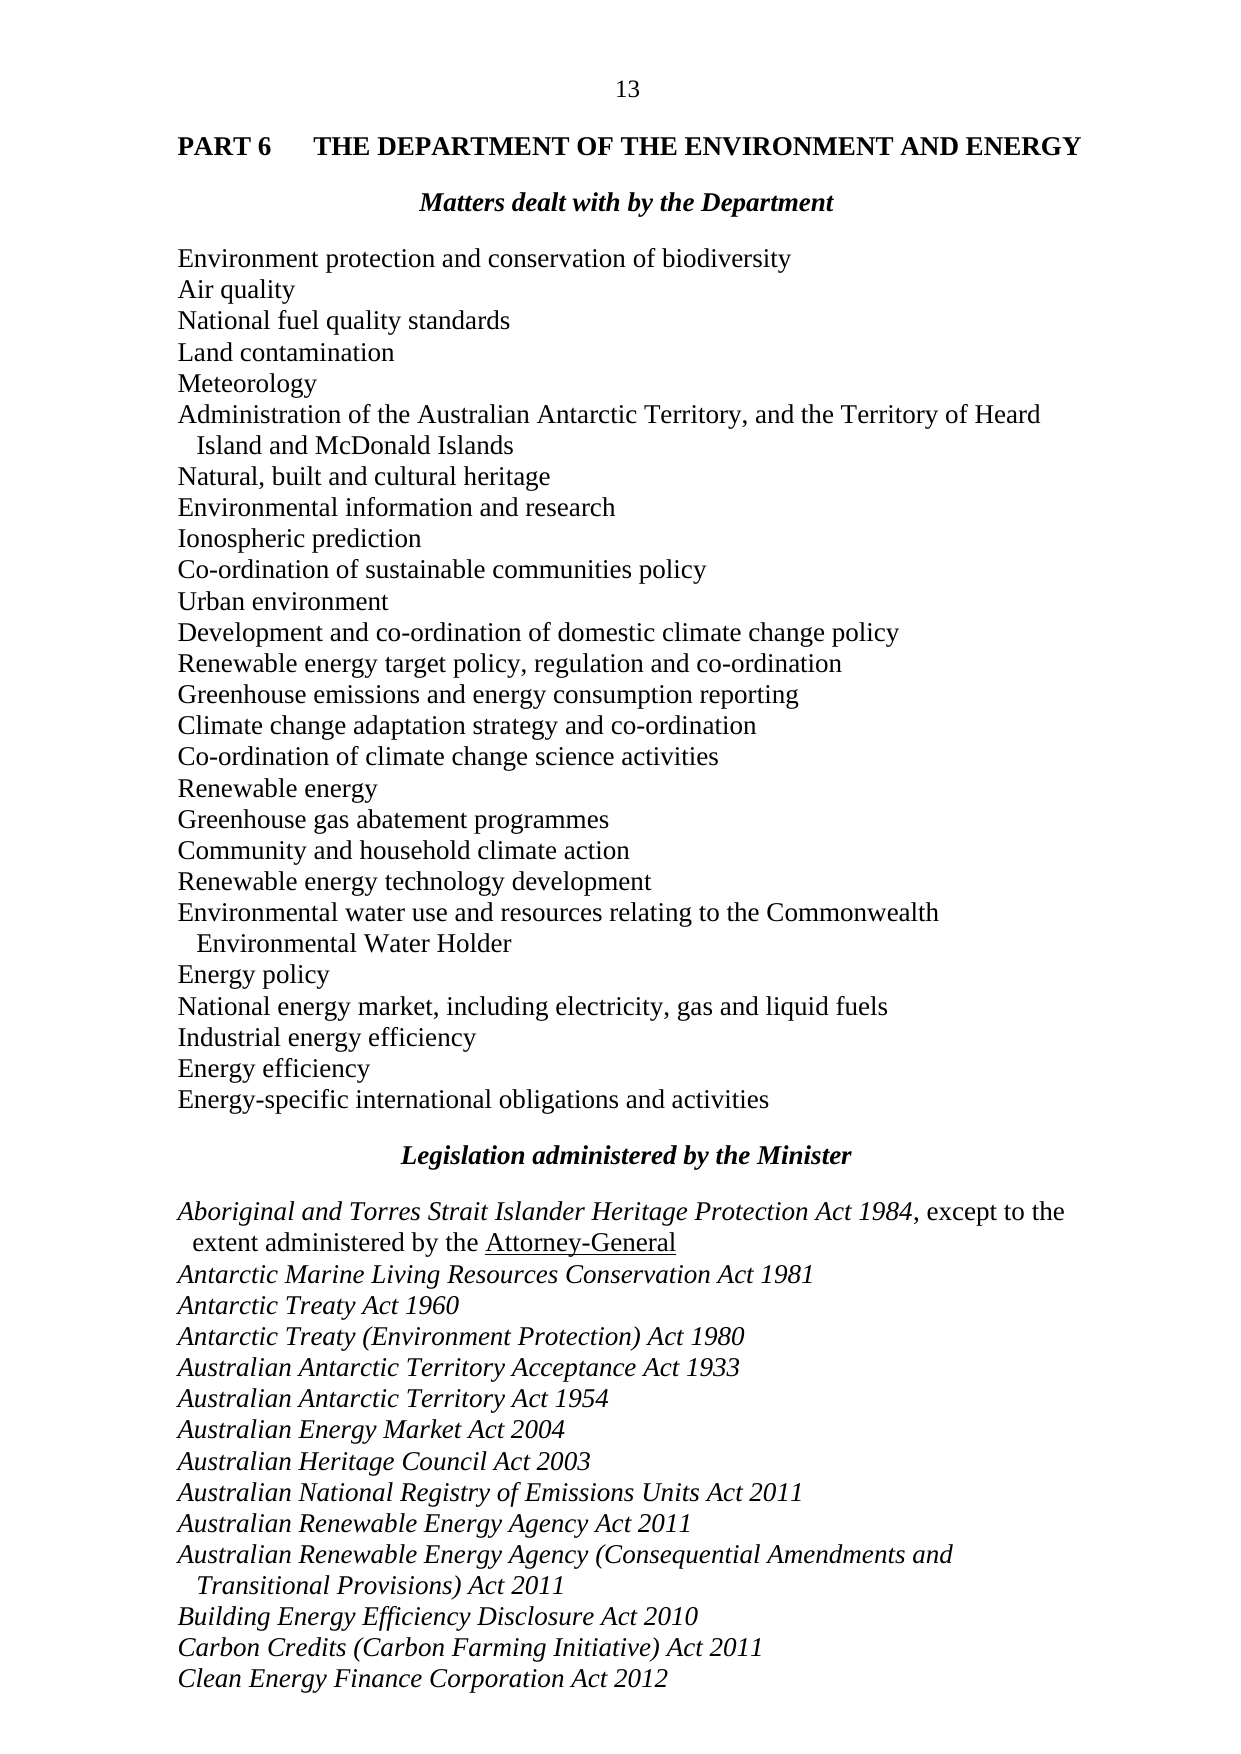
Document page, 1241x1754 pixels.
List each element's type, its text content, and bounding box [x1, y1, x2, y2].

text Urban environment [177, 585, 1078, 616]
text Climate change adaptation strategy and co-ordination [177, 709, 1078, 741]
text Co-ordination of sustainable communities policy [177, 554, 1078, 585]
subtitle Matters dealt with by the Department [177, 186, 1078, 217]
text Aboriginal and Torres Strait Islander Heritage Protection Act 1984, except to the extent administered by the Attorney-General [177, 1195, 1078, 1258]
text Community and household climate action [177, 834, 1078, 865]
text Air quality [177, 273, 1078, 304]
text Environmental water use and resources relating to the Commonwealth Environmental Water Holder [177, 896, 1078, 958]
text Australian Heritage Council Act 2003 [177, 1444, 1078, 1476]
text Australian Antarctic Territory Acceptance Act 1933 [177, 1351, 1078, 1382]
text Environment protection and conservation of biodiversity [177, 242, 1078, 273]
text Land contamination [177, 336, 1078, 367]
text Australian Renewable Energy Agency (Consequential Amendments and Transitional Provisions) Act 2011 [177, 1538, 1078, 1600]
text Co-ordination of climate change science activities [177, 741, 1078, 772]
text Development and co-ordination of domestic climate change policy [177, 616, 1078, 647]
text Renewable energy technology development [177, 865, 1078, 896]
text Antarctic Treaty Act 1960 [177, 1289, 1078, 1320]
text Clean Energy Finance Corporation Act 2012 [177, 1663, 1078, 1694]
text Australian Antarctic Territory Act 1954 [177, 1382, 1078, 1413]
text Renewable energy [177, 772, 1078, 803]
subtitle PART 6 THE DEPARTMENT OF THE ENVIRONMENT AND ENERGY [177, 130, 1137, 161]
text Greenhouse gas abatement programmes [177, 803, 1078, 834]
text Greenhouse emissions and energy consumption reporting [177, 678, 1078, 709]
text Australian Energy Market Act 2004 [177, 1413, 1078, 1444]
text Industrial energy efficiency [177, 1021, 1078, 1052]
text Antarctic Treaty (Environment Protection) Act 1980 [177, 1320, 1078, 1351]
text Renewable energy target policy, regulation and co-ordination [177, 647, 1078, 678]
text Carbon Credits (Carbon Farming Initiative) Act 2011 [177, 1631, 1078, 1663]
text Natural, built and cultural heritage [177, 460, 1078, 491]
text Meteorology [177, 367, 1078, 398]
text Building Energy Efficiency Disclosure Act 2010 [177, 1600, 1078, 1631]
text Energy efficiency [177, 1052, 1078, 1083]
text National fuel quality standards [177, 304, 1078, 336]
text National energy market, including electricity, gas and liquid fuels [177, 990, 1078, 1021]
text Environmental information and research [177, 491, 1078, 522]
text Antarctic Marine Living Resources Conservation Act 1981 [177, 1258, 1078, 1289]
text Australian National Registry of Emissions Units Act 2011 [177, 1476, 1078, 1507]
text Energy policy [177, 958, 1078, 990]
text Administration of the Australian Antarctic Territory, and the Territory of Heard Island and McDonald Islands [177, 398, 1078, 460]
subtitle Legislation administered by the Minister [177, 1139, 1078, 1170]
text Australian Renewable Energy Agency Act 2011 [177, 1507, 1078, 1538]
text Energy-specific international obligations and activities [177, 1083, 1078, 1114]
text Ionospheric prediction [177, 522, 1078, 554]
